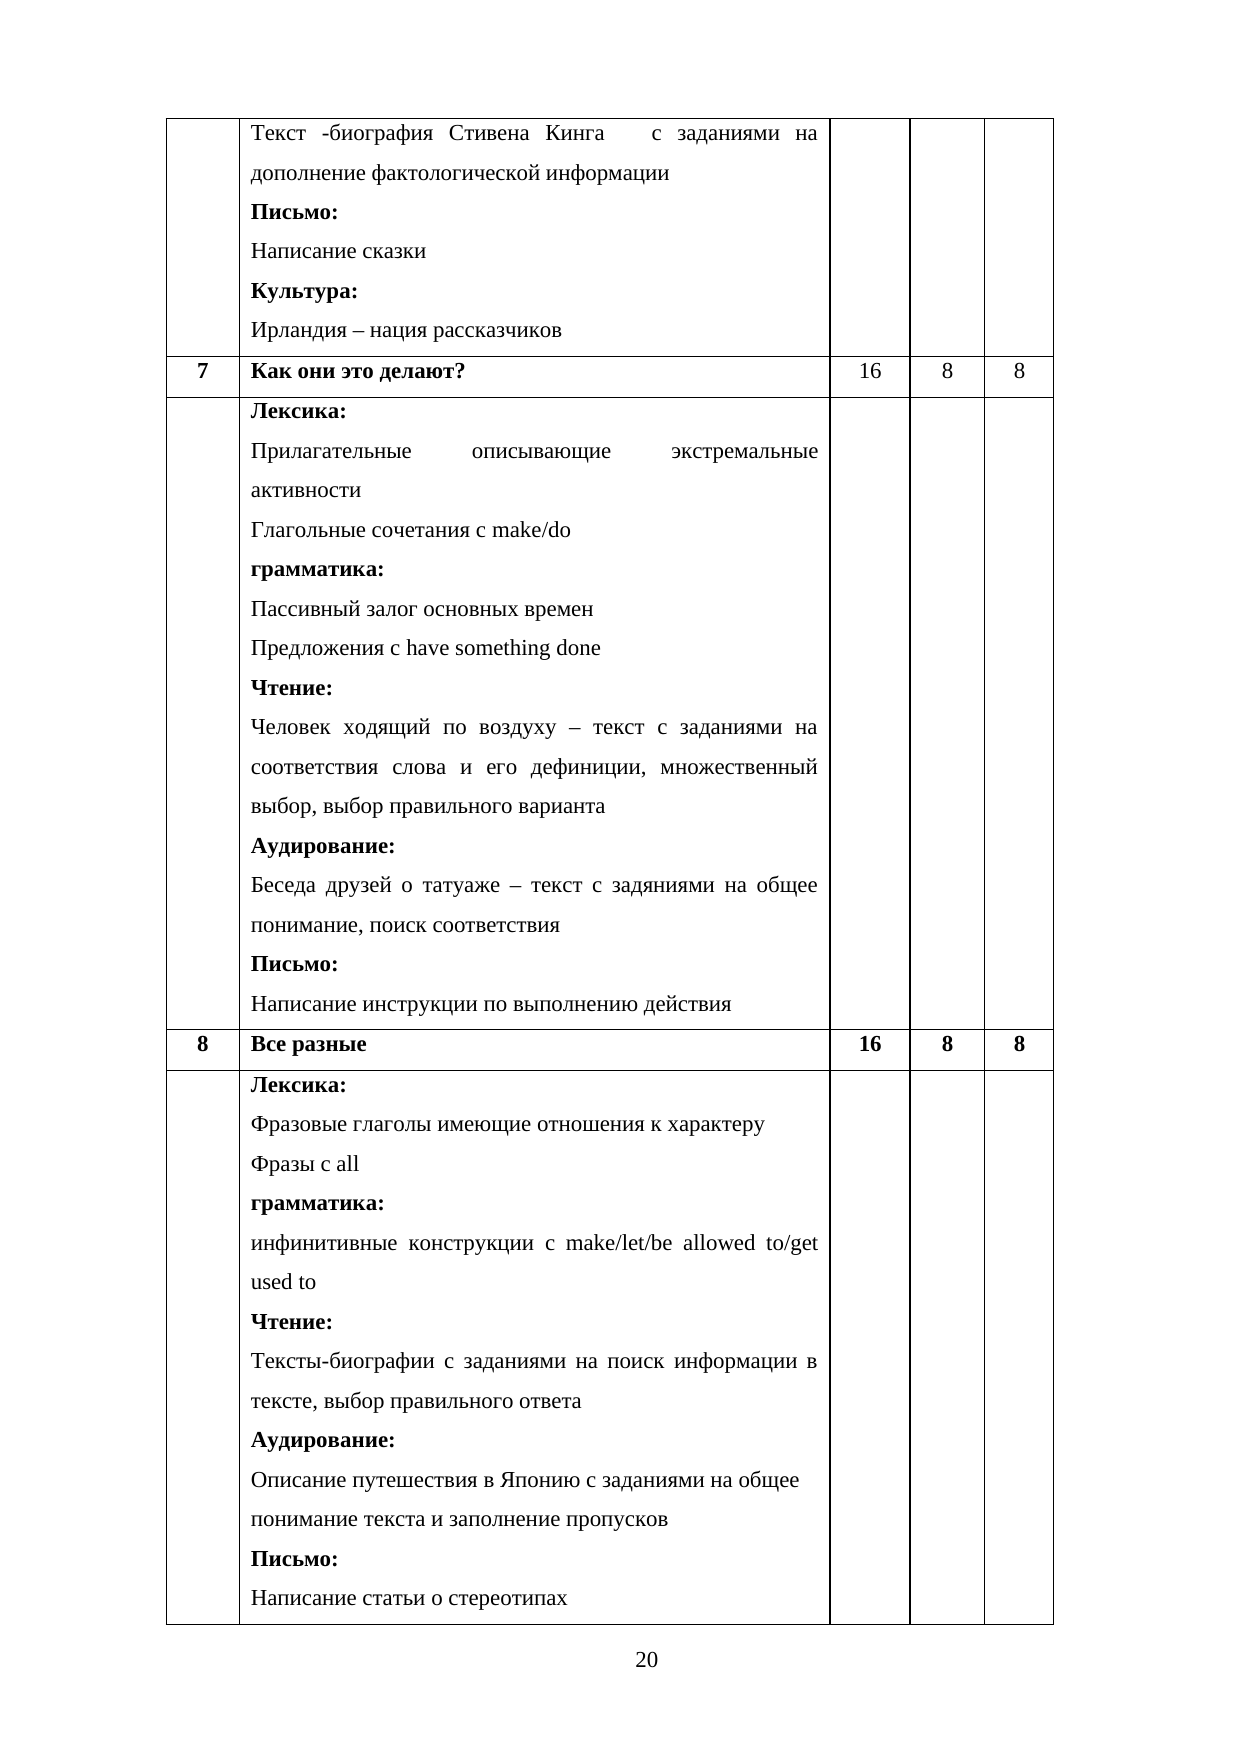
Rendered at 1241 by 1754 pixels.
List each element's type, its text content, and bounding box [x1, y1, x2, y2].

table_cell [831, 398, 909, 1029]
table_cell 7 [167, 357, 239, 397]
table_cell 8 [911, 357, 984, 397]
table_cell [985, 119, 1053, 356]
table_cell 8 [911, 1030, 984, 1070]
table_cell 16 [831, 1030, 909, 1070]
table_cell Все разные [240, 1030, 829, 1070]
table_cell [911, 398, 984, 1029]
table_cell [985, 398, 1053, 1029]
table_cell 8 [985, 1030, 1053, 1070]
table_cell [167, 398, 239, 1029]
table_cell Лексика: Фразовые глаголы имеющие отношения к характеру Фразы с all грамматика: инфинитивные конструкции с make/let/be allowed to/get used to Чтение: Тексты-биографии с заданиями на поиск информации в тексте, выбор правильного ответа Аудирование: Описание путешествия в Японию с заданиями на общее понимание текста и заполнение пропусков Письмо: Написание статьи о стереотипах [240, 1071, 829, 1623]
table_cell 8 [167, 1030, 239, 1070]
table_cell [911, 119, 984, 356]
table_cell [831, 119, 909, 356]
table_cell Как они это делают? [240, 357, 829, 397]
table_cell 16 [831, 357, 909, 397]
table_cell 8 [985, 357, 1053, 397]
table_cell Лексика: Прилагательные описывающие экстремальные активности Глагольные сочетания с make/do грамматика: Пассивный залог основных времен Предложения с have something done Чтение: Человек ходящий по воздуху – текст с заданиями на соответствия слова и его дефиниции, множественный выбор, выбор правильного варианта Аудирование: Беседа друзей о татуаже – текст с задяниями на общее понимание, поиск соответствия Письмо: Написание инструкции по выполнению действия [240, 398, 829, 1029]
table_cell [831, 1071, 909, 1623]
table_cell [167, 119, 239, 356]
table_cell [167, 1071, 239, 1623]
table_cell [240, 119, 829, 356]
table_cell [985, 1071, 1053, 1623]
table_cell [911, 1071, 984, 1623]
